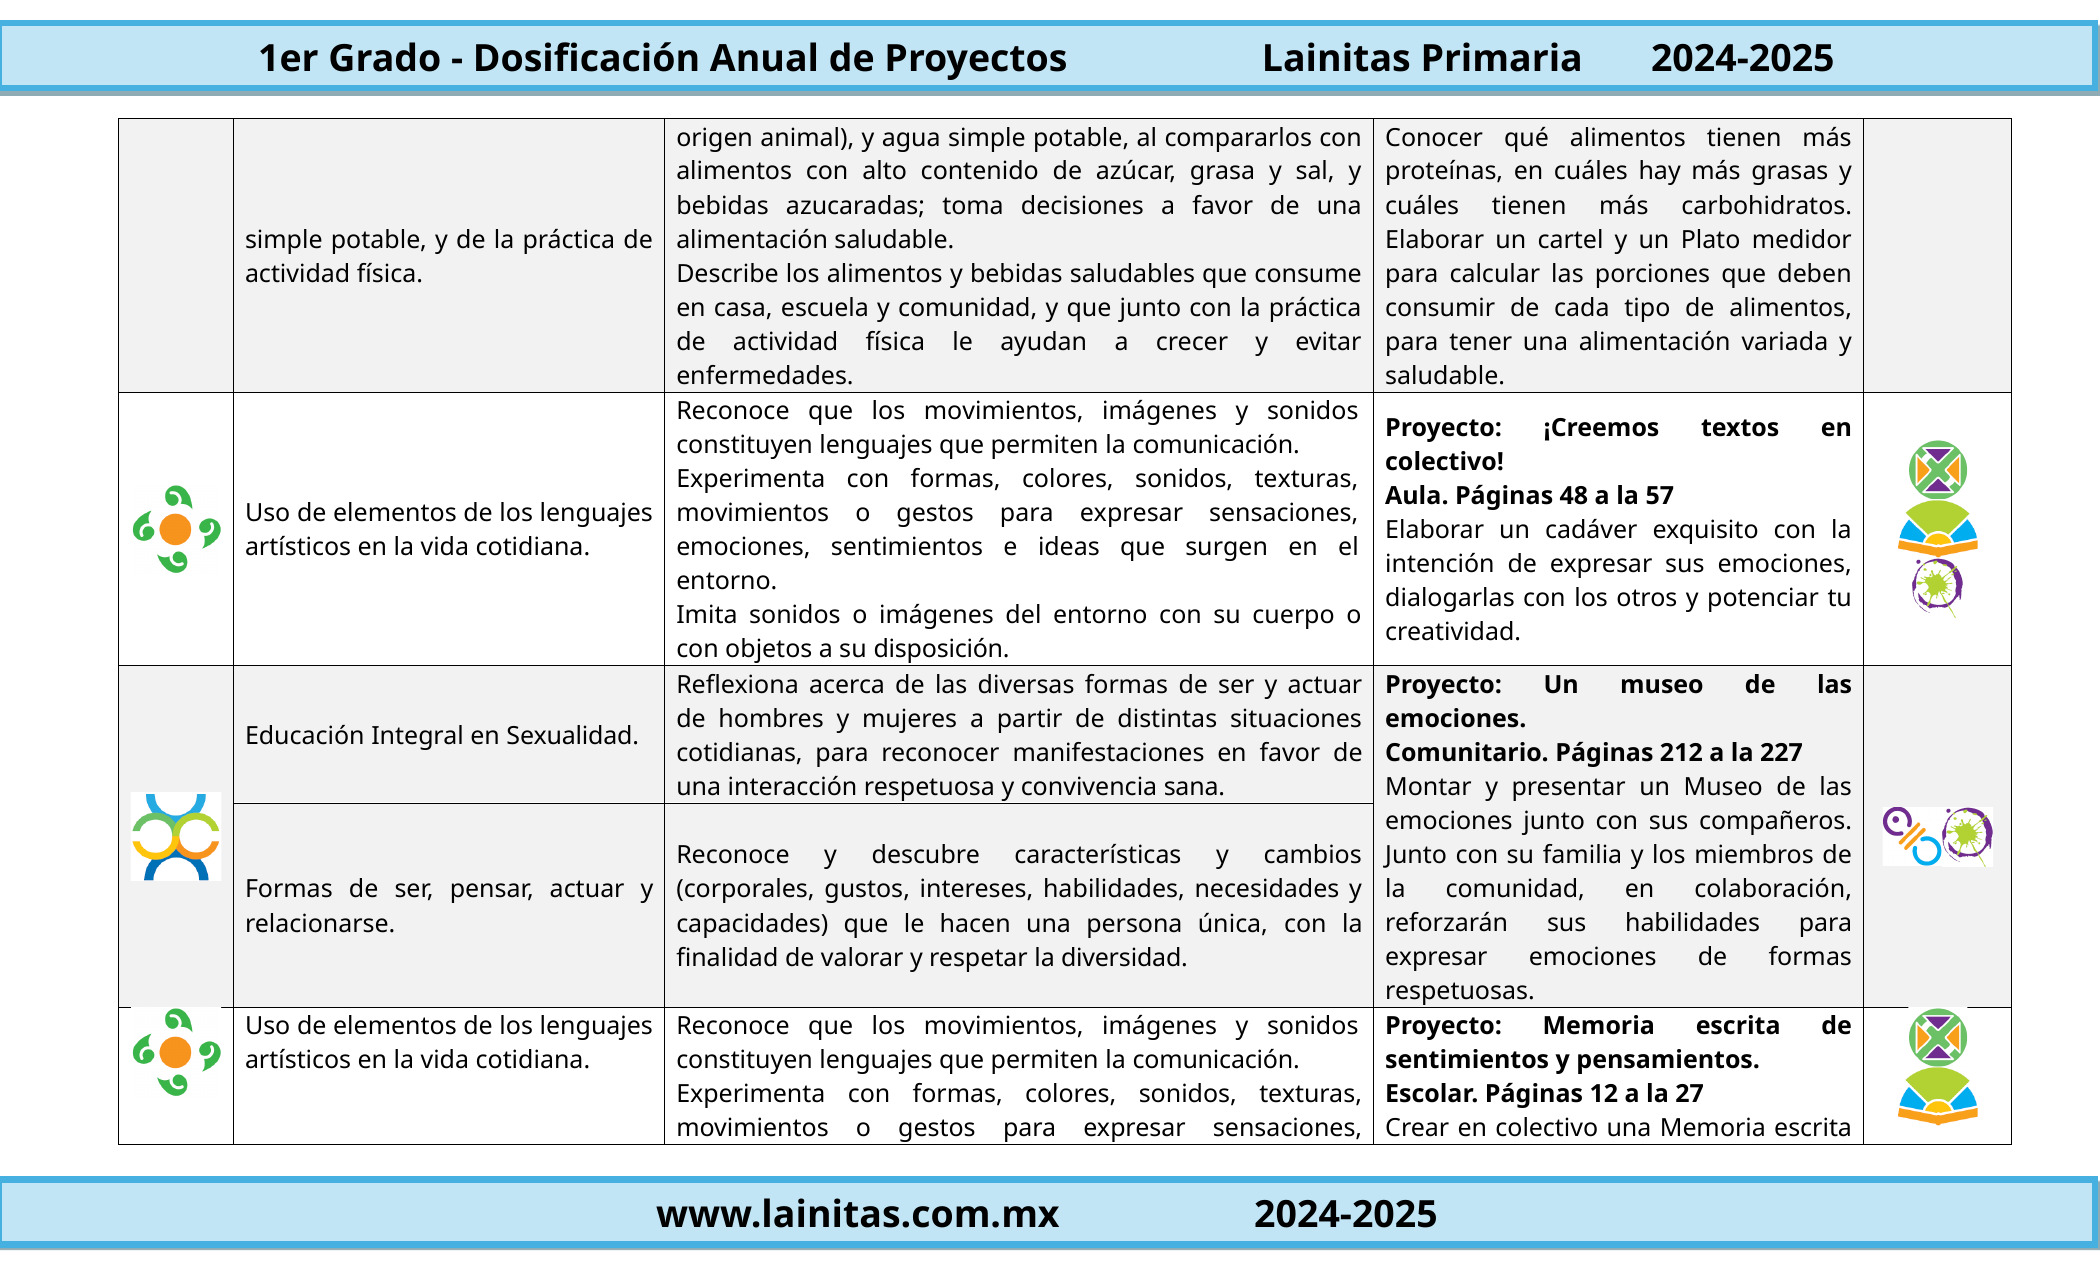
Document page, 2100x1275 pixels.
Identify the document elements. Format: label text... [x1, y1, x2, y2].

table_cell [234, 1008, 664, 1144]
table_cell Reconoce y descubre características y cambios (corporales, gustos, intereses, habilidades, necesidades y capacidades) que le hacen una persona única, con la finalidad de valorar y respetar la diversidad. [665, 804, 1373, 1007]
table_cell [665, 119, 1373, 392]
table_cell Uso de elementos de los lenguajes artísticos en la vida cotidiana. [234, 393, 664, 665]
table_cell [1864, 1008, 2011, 1144]
table_cell [1864, 666, 2011, 1007]
table_cell [119, 119, 233, 392]
table_cell Reconoce que los movimientos, imágenes y sonidos constituyen lenguajes que permiten la comunicación. Experimenta con formas, colores, sonidos, texturas, movimientos o gestos para expresar sensaciones, emociones, sentimientos e ideas que surgen en el entorno. Imita sonidos o imágenes del entorno con su cuerpo o con objetos a su disposición. [665, 393, 1373, 665]
table_cell [1864, 119, 2011, 392]
picture [1882, 807, 1994, 867]
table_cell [1374, 119, 1863, 392]
table_cell Proyecto: Un museo de las emociones. Comunitario. Páginas 212 a la 227 Montar y presentar un Museo de las emociones junto con sus compañeros. Junto con su familia y los miembros de la comunidad, en colaboración, reforzarán sus habilidades para expresar emociones de formas respetuosas. [1374, 666, 1863, 1007]
table_cell Educación Integral en Sexualidad. [234, 666, 664, 802]
table_cell [119, 666, 233, 1007]
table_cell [234, 119, 664, 392]
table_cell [665, 1008, 1373, 1144]
picture [130, 792, 222, 881]
picture [1912, 558, 1964, 618]
table_cell [119, 1008, 233, 1144]
table_cell Reflexiona acerca de las diversas formas de ser y actuar de hombres y mujeres a partir de distintas situaciones cotidianas, para reconocer manifestaciones en favor de una interacción respetuosa y convivencia sana. [665, 666, 1373, 802]
table_cell Proyecto: ¡Creemos textos en colectivo! Aula. Páginas 48 a la 57 Elaborar un cadáver exquisito con la intención de expresar sus emociones, dialogarlas con los otros y potenciar tu creatividad. [1374, 393, 1863, 665]
table_cell Formas de ser, pensar, actuar y relacionarse. [234, 804, 664, 1007]
picture [1908, 440, 1968, 499]
picture [1908, 1007, 1968, 1067]
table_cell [1374, 1008, 1863, 1144]
table_cell [119, 393, 233, 665]
table_cell [1864, 393, 2011, 665]
